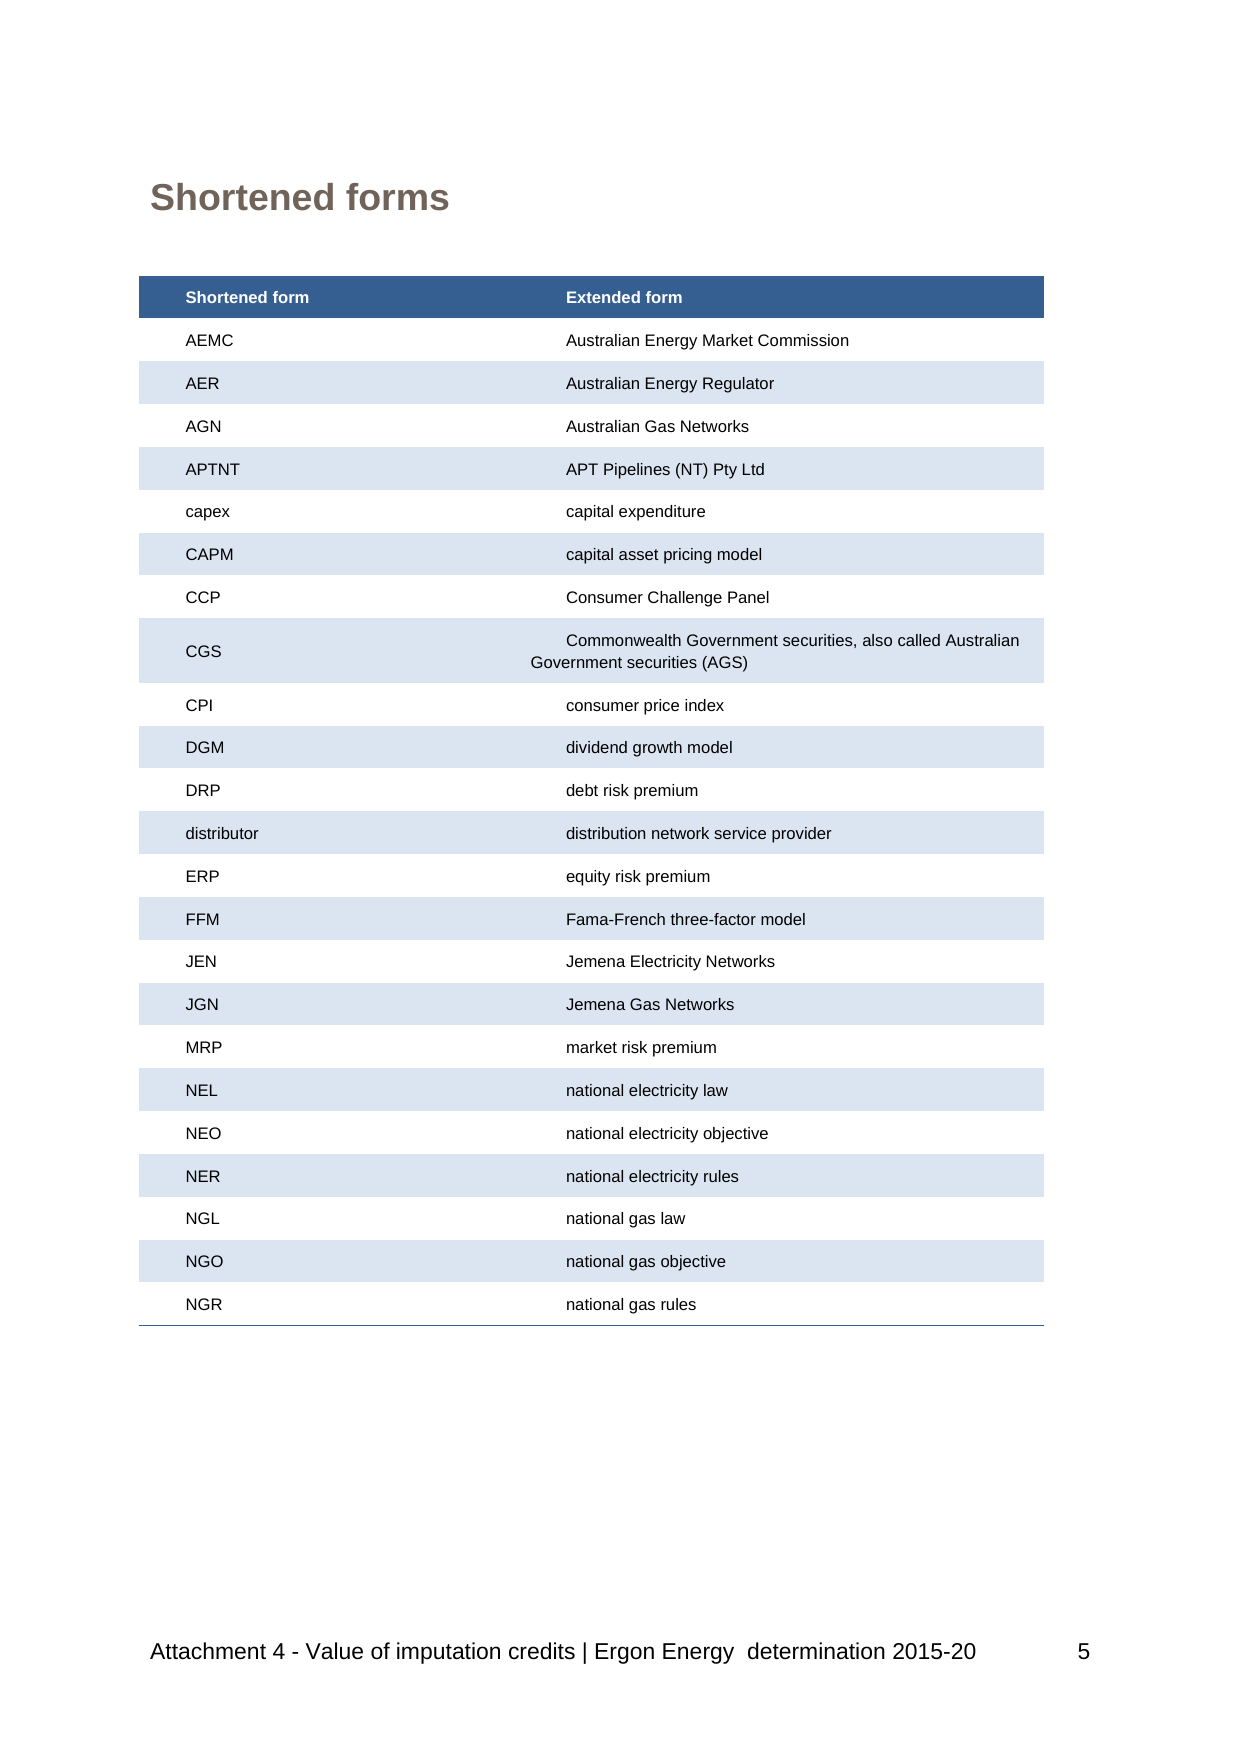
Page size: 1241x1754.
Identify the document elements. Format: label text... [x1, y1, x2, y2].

table_cell national electricity law [519, 1068, 1044, 1111]
table_cell AER [139, 361, 519, 404]
table_cell AEMC [139, 319, 519, 361]
table_cell national gas rules [519, 1282, 1044, 1325]
table_cell distribution network service provider [519, 811, 1044, 854]
table_cell AGN [139, 404, 519, 447]
table_cell APT Pipelines (NT) Pty Ltd [519, 447, 1044, 490]
table_cell NEL [139, 1068, 519, 1111]
table_cell NGL [139, 1197, 519, 1239]
table_cell consumer price index [519, 683, 1044, 726]
table_header Extended form [519, 276, 1044, 318]
table_cell Jemena Electricity Networks [519, 940, 1044, 983]
table_cell ERP [139, 854, 519, 897]
subtitle Shortened forms [150, 175, 1090, 218]
table_cell Consumer Challenge Panel [519, 575, 1044, 618]
table_cell Jemena Gas Networks [519, 983, 1044, 1025]
table_cell national electricity rules [519, 1154, 1044, 1197]
table_cell FFM [139, 897, 519, 940]
table_cell capital expenditure [519, 490, 1044, 532]
table_cell market risk premium [519, 1025, 1044, 1068]
table_header Shortened form [139, 276, 519, 318]
table_cell national electricity objective [519, 1111, 1044, 1154]
table_cell NGO [139, 1240, 519, 1282]
table_cell CCP [139, 575, 519, 618]
table_cell APTNT [139, 447, 519, 490]
table_cell CPI [139, 683, 519, 726]
table_cell dividend growth model [519, 726, 1044, 768]
table_cell capital asset pricing model [519, 533, 1044, 575]
table_cell capex [139, 490, 519, 532]
table_cell CGS [139, 618, 519, 683]
table_cell equity risk premium [519, 854, 1044, 897]
table_cell distributor [139, 811, 519, 854]
table_cell DRP [139, 769, 519, 811]
table_cell DGM [139, 726, 519, 768]
table_cell CAPM [139, 533, 519, 575]
table_cell Commonwealth Government securities, also called Australian Government securities (AGS) [519, 618, 1044, 683]
table_cell MRP [139, 1025, 519, 1068]
table_cell NER [139, 1154, 519, 1197]
table_cell JGN [139, 983, 519, 1025]
table_cell JEN [139, 940, 519, 983]
table_cell NGR [139, 1282, 519, 1325]
table_cell Fama-French three-factor model [519, 897, 1044, 940]
table_cell Australian Energy Regulator [519, 361, 1044, 404]
table_cell Australian Gas Networks [519, 404, 1044, 447]
table_cell national gas law [519, 1197, 1044, 1239]
table_cell debt risk premium [519, 769, 1044, 811]
table_cell NEO [139, 1111, 519, 1154]
table_cell national gas objective [519, 1240, 1044, 1282]
table_cell Australian Energy Market Commission [519, 319, 1044, 361]
